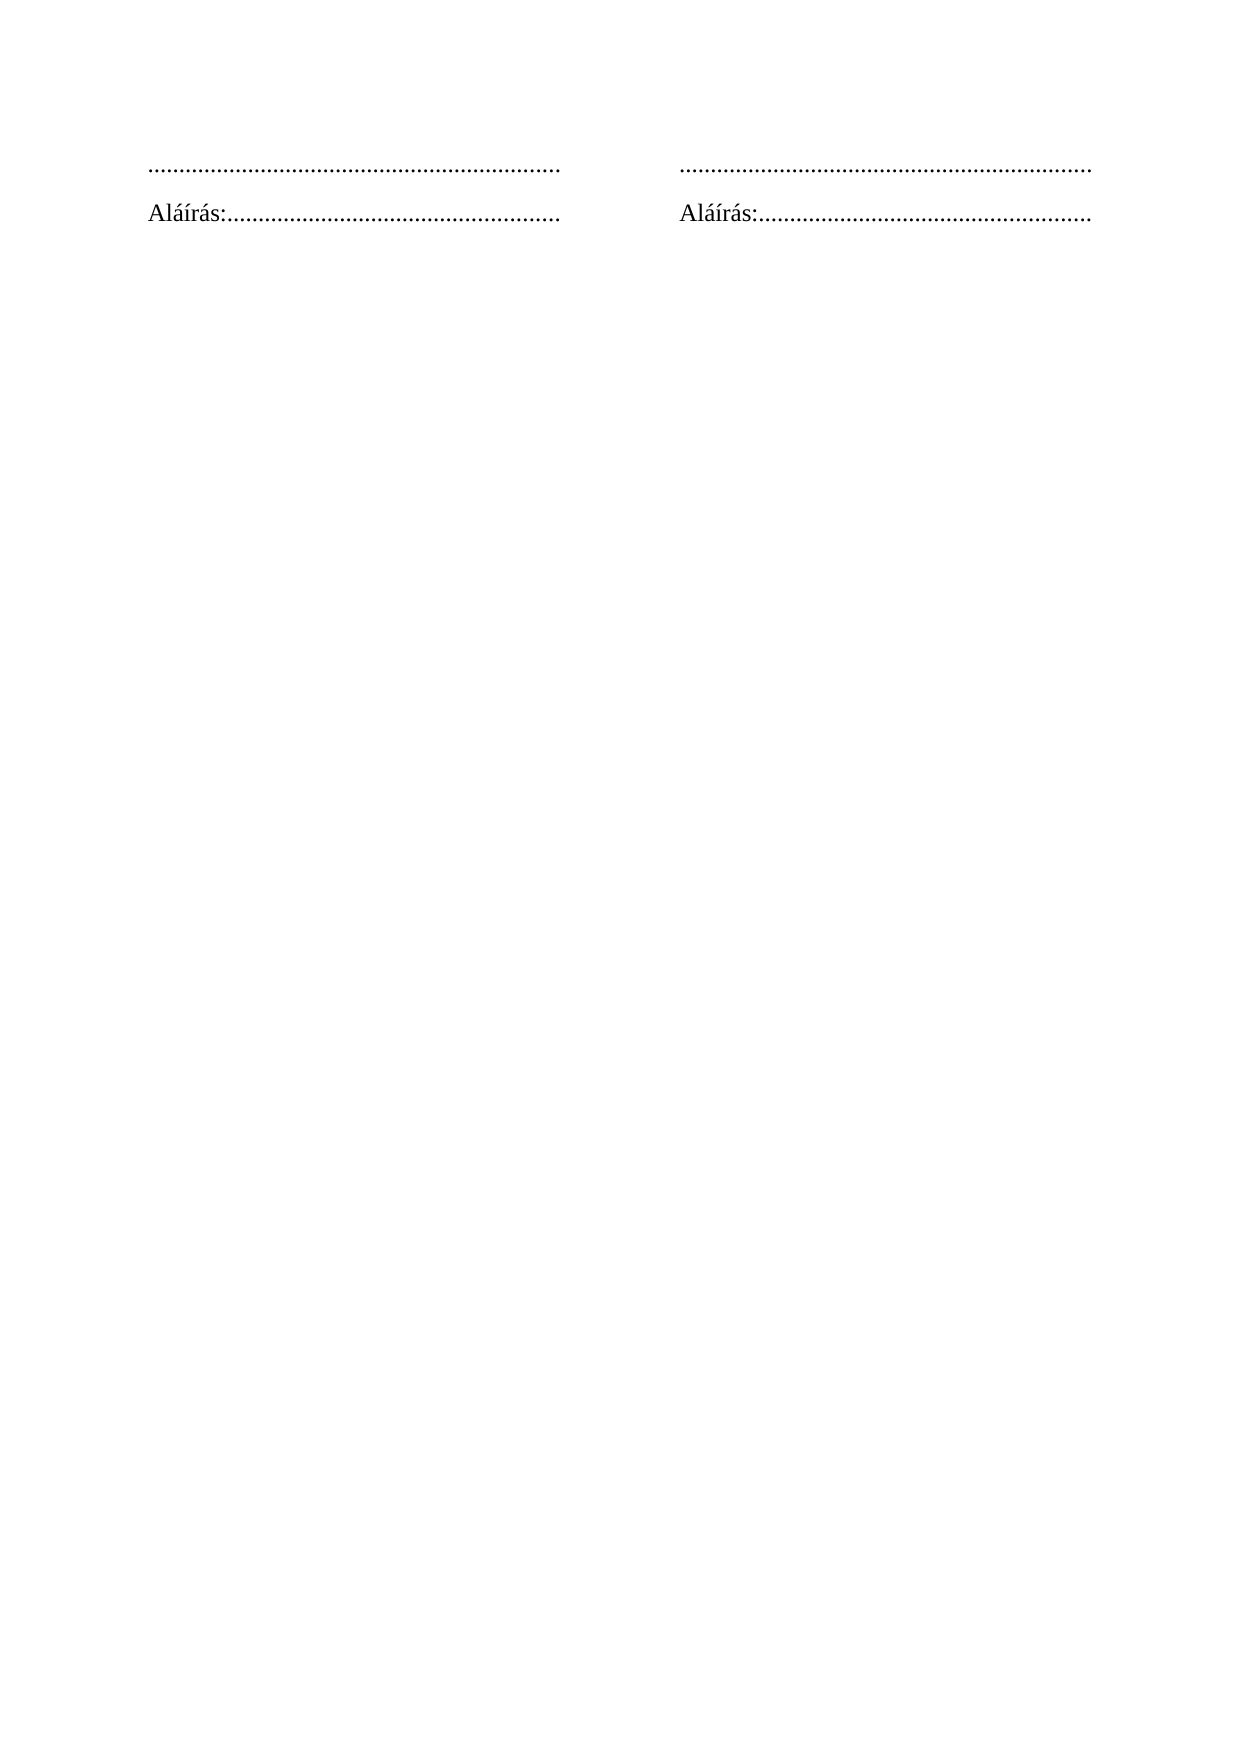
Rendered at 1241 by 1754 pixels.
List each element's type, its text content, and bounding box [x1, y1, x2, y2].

text Aláírás: Aláírás: [148, 198, 1093, 227]
